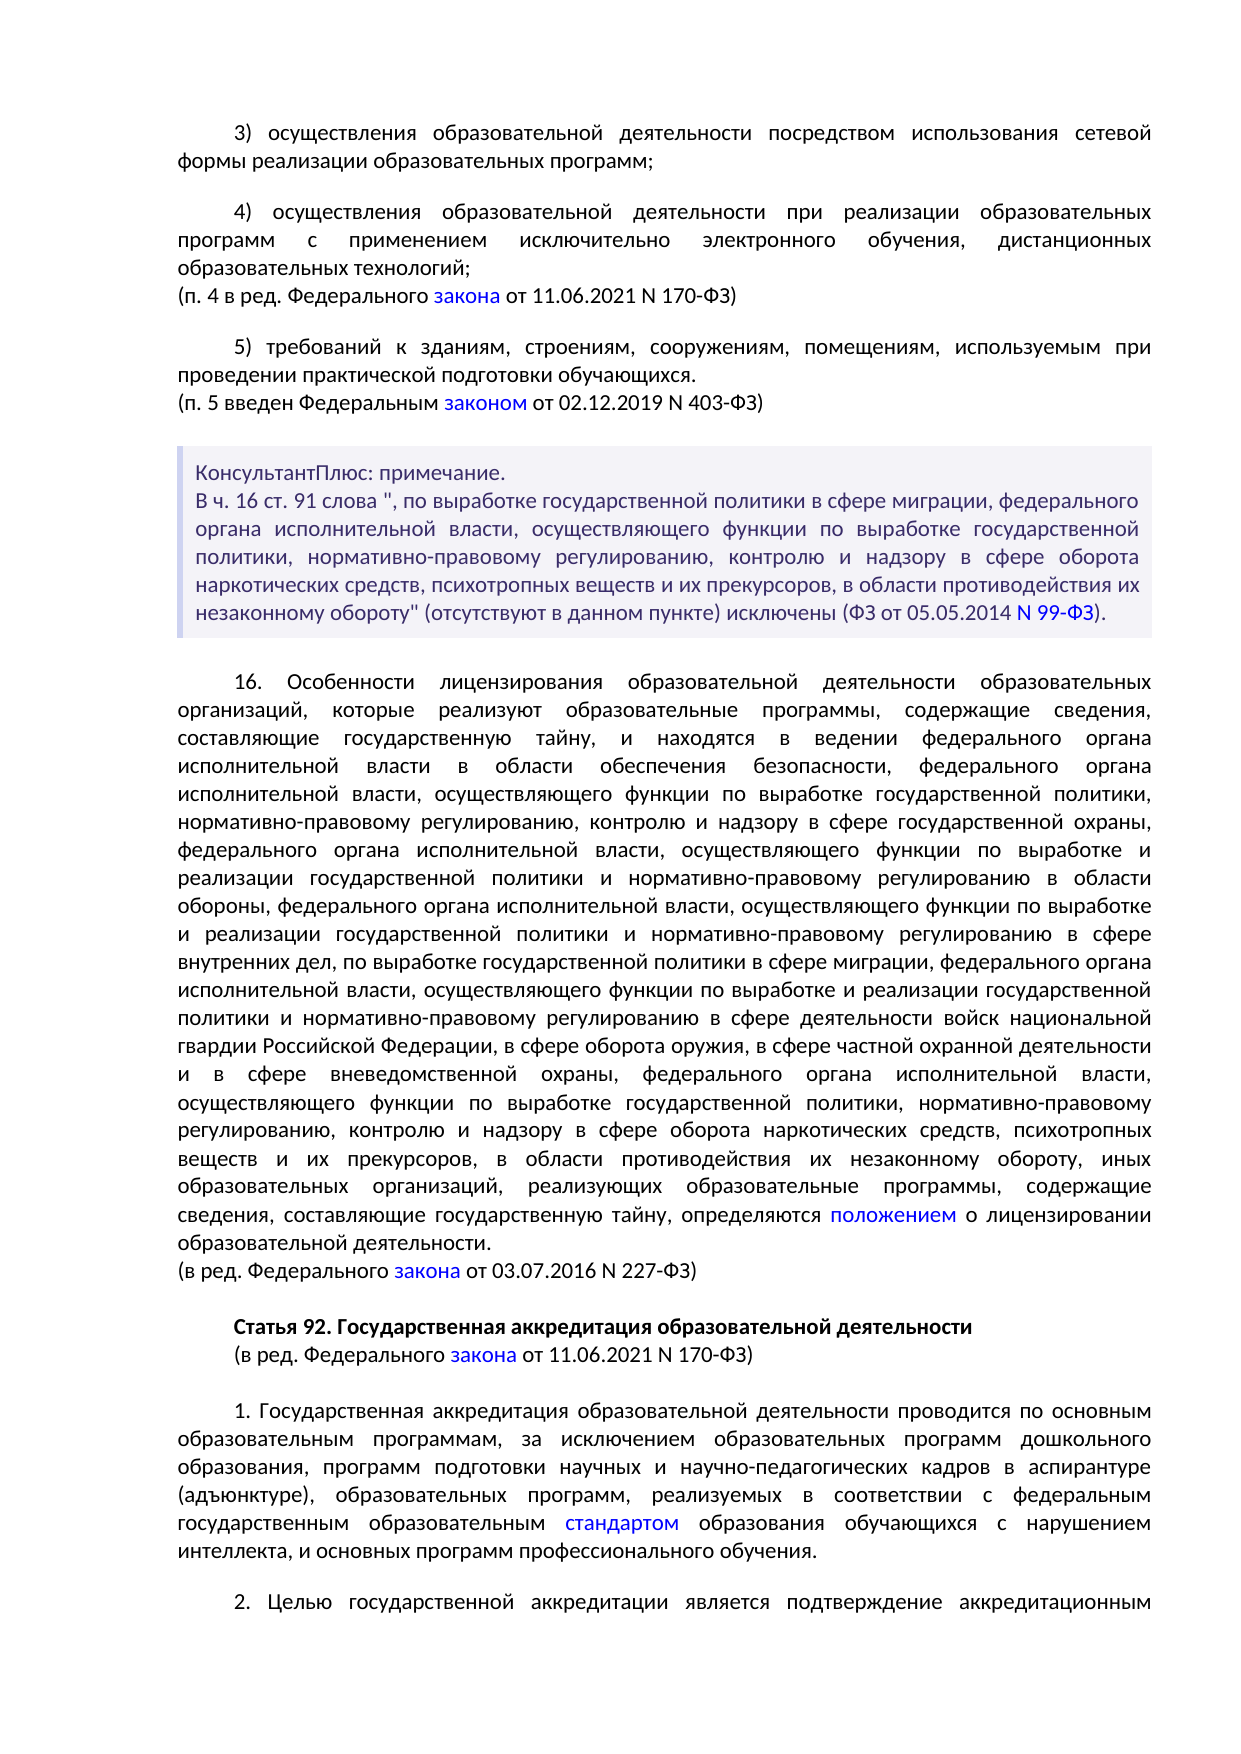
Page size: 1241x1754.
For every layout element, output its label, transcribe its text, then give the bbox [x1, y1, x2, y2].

text 16. Особенности лицензирования образовательной деятельности образовательных организаций, которые реализуют образовательные программы, содержащие сведения, составляющие государственную тайну, и находятся в ведении федерального органа исполнительной власти в области обеспечения безопасности, федерального органа исполнительной власти, осуществляющего функции по выработке государственной политики, нормативно-правовому регулированию, контролю и надзору в сфере государственной охраны, федерального органа исполнительной власти, осуществляющего функции по выработке и реализации государственной политики и нормативно-правовому регулированию в области обороны, федерального органа исполнительной власти, осуществляющего функции по выработке и реализации государственной политики и нормативно-правовому регулированию в сфере внутренних дел, по выработке государственной политики в сфере миграции, федерального органа исполнительной власти, осуществляющего функции по выработке и реализации государственной политики и нормативно-правовому регулированию в сфере деятельности войск национальной гвардии Российской Федерации, в сфере оборота оружия, в сфере частной охранной деятельности и в сфере вневедомственной охраны, федерального органа исполнительной власти, осуществляющего функции по выработке государственной политики, нормативно-правовому регулированию, контролю и надзору в сфере оборота наркотических средств, психотропных веществ и их прекурсоров, в области противодействия их незаконному обороту, иных образовательных организаций, реализующих образовательные программы, содержащие сведения, составляющие государственную тайну, определяются положением о лицензировании образовательной деятельности. [177, 667, 1152, 1256]
text 4) осуществления образовательной деятельности при реализации образовательных программ с применением исключительно электронного обучения, дистанционных образовательных технологий; [177, 197, 1152, 281]
text (в ред. Федерального закона от 11.06.2021 N 170-ФЗ) [177, 1340, 1152, 1368]
text (в ред. Федерального закона от 03.07.2016 N 227-ФЗ) [177, 1256, 1152, 1284]
text 3) осуществления образовательной деятельности посредством использования сетевой формы реализации образовательных программ; [177, 118, 1152, 174]
text 5) требований к зданиям, строениям, сооружениям, помещениям, используемым при проведении практической подготовки обучающихся. [177, 332, 1152, 388]
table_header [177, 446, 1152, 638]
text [177, 1587, 1152, 1615]
title Статья 92. Государственная аккредитация образовательной деятельности [177, 1312, 1152, 1340]
text 1. Государственная аккредитация образовательной деятельности проводится по основным образовательным программам, за исключением образовательных программ дошкольного образования, программ подготовки научных и научно-педагогических кадров в аспирантуре (адъюнктуре), образовательных программ, реализуемых в соответствии с федеральным государственным образовательным стандартом образования обучающихся с нарушением интеллекта, и основных программ профессионального обучения. [177, 1396, 1152, 1564]
text (п. 5 введен Федеральным законом от 02.12.2019 N 403-ФЗ) [177, 388, 1152, 416]
text (п. 4 в ред. Федерального закона от 11.06.2021 N 170-ФЗ) [177, 281, 1152, 309]
